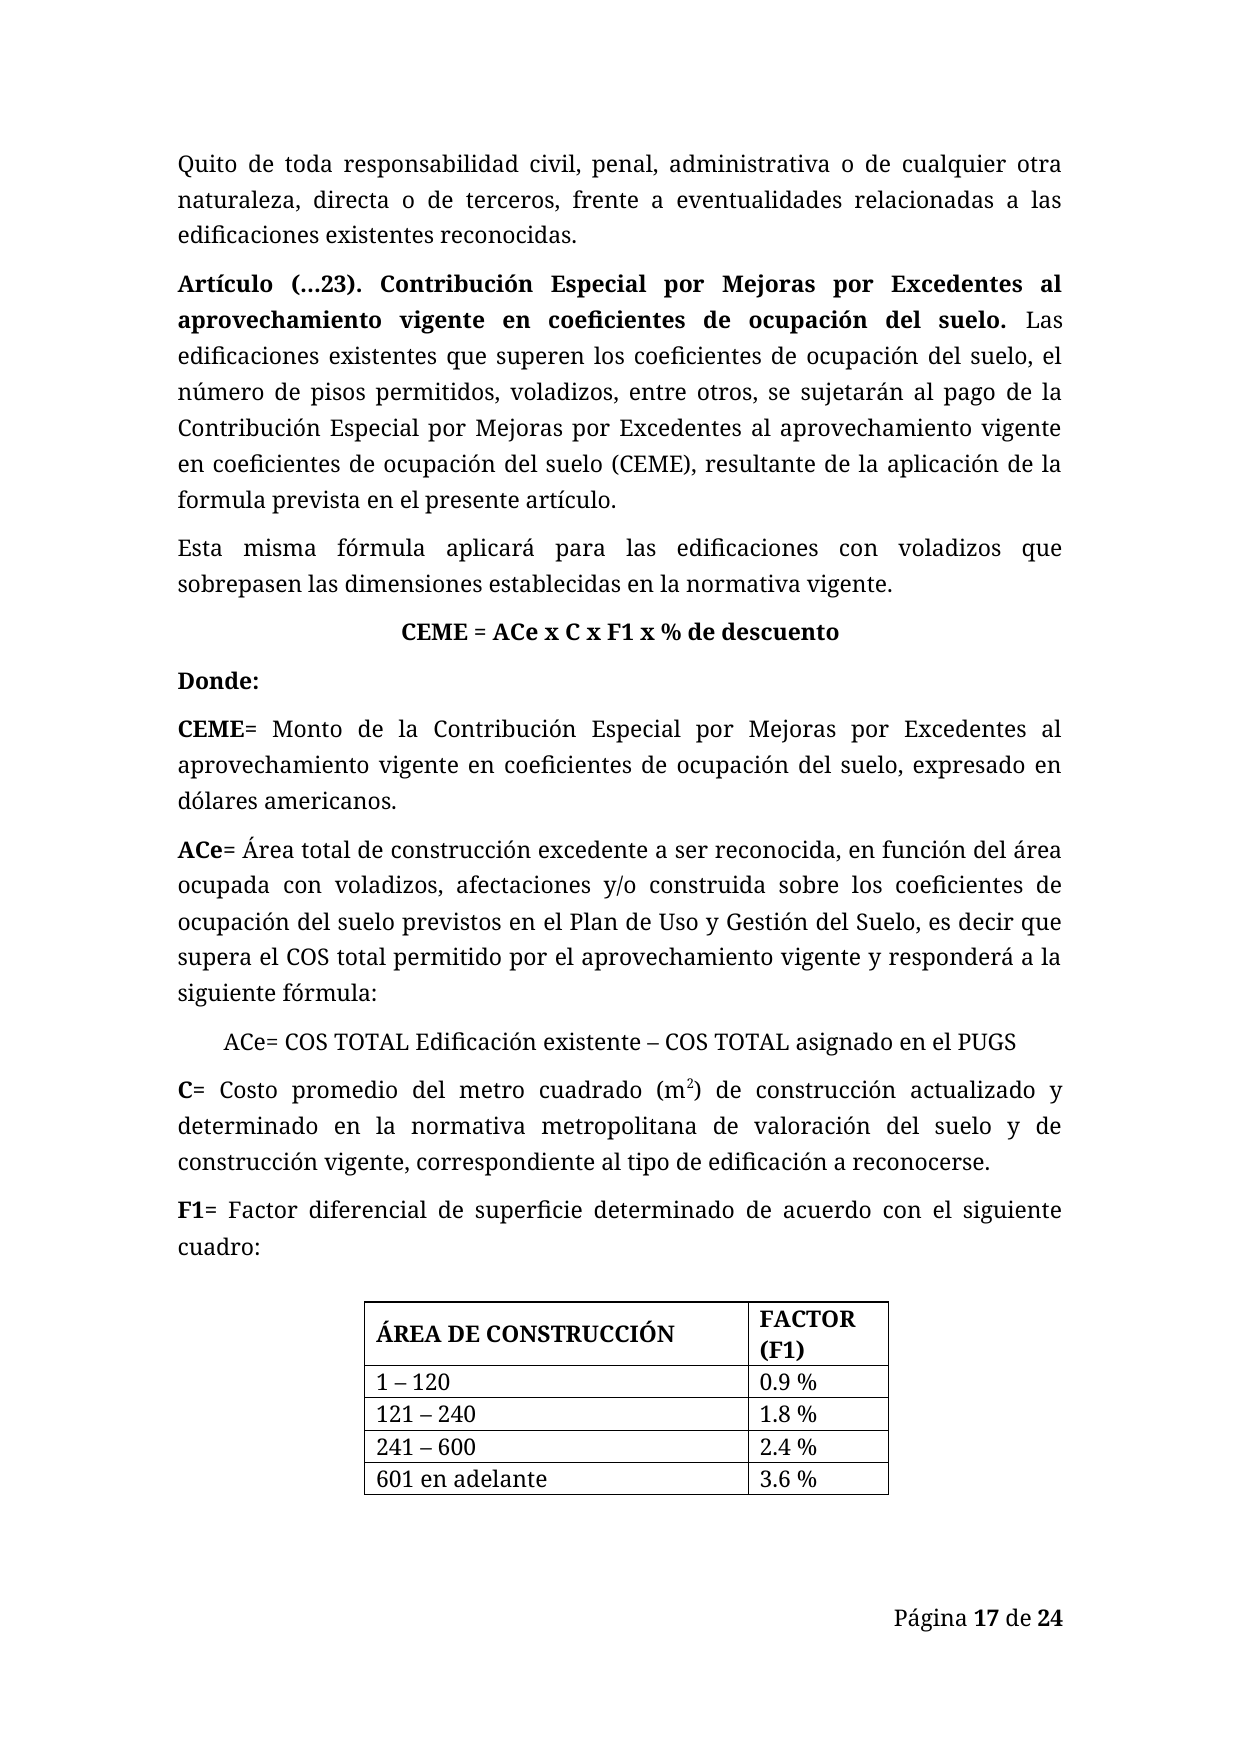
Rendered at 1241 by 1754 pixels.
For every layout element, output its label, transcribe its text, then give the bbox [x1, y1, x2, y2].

text CEME= Monto de la Contribución Especial por Mejoras por Excedentes al aprovechamiento vigente en coeficientes de ocupación del suelo, expresado en dólares americanos. [177, 713, 1063, 816]
text F1= Factor diferencial de superficie determinado de acuerdo con el siguiente cuadro: [177, 1194, 1063, 1262]
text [177, 148, 1063, 251]
text ACe= COS TOTAL Edificación existente – COS TOTAL asignado en el PUGS [177, 1026, 1063, 1057]
text Esta misma fórmula aplicará para las edificaciones con voladizos que sobrepasen las dimensiones establecidas en la normativa vigente. [177, 532, 1063, 599]
text Donde: [177, 665, 1063, 696]
text ACe= Área total de construcción excedente a ser reconocida, en función del área ocupada con voladizos, afectaciones y/o construida sobre los coeficientes de ocupación del suelo previstos en el Plan de Uso y Gestión del Suelo, es decir que supera el COS total permitido por el aprovechamiento vigente y responderá a la siguiente fórmula: [177, 833, 1063, 1008]
text CEME = ACe x C x F1 x % de descuento [177, 616, 1063, 648]
text Artículo (…23). Contribución Especial por Mejoras por Excedentes al aprovechamiento vigente en coeficientes de ocupación del suelo. Las edificaciones existentes que superen los coeficientes de ocupación del suelo, el número de pisos permitidos, voladizos, entre otros, se sujetarán al pago de la Contribución Especial por Mejoras por Excedentes al aprovechamiento vigente en coeficientes de ocupación del suelo (CEME), resultante de la aplicación de la formula prevista en el presente artículo. [177, 268, 1063, 515]
text C= Costo promedio del metro cuadrado (m2) de construcción actualizado y determinado en la normativa metropolitana de valoración del suelo y de construcción vigente, correspondiente al tipo de edificación a reconocerse. [177, 1074, 1063, 1177]
